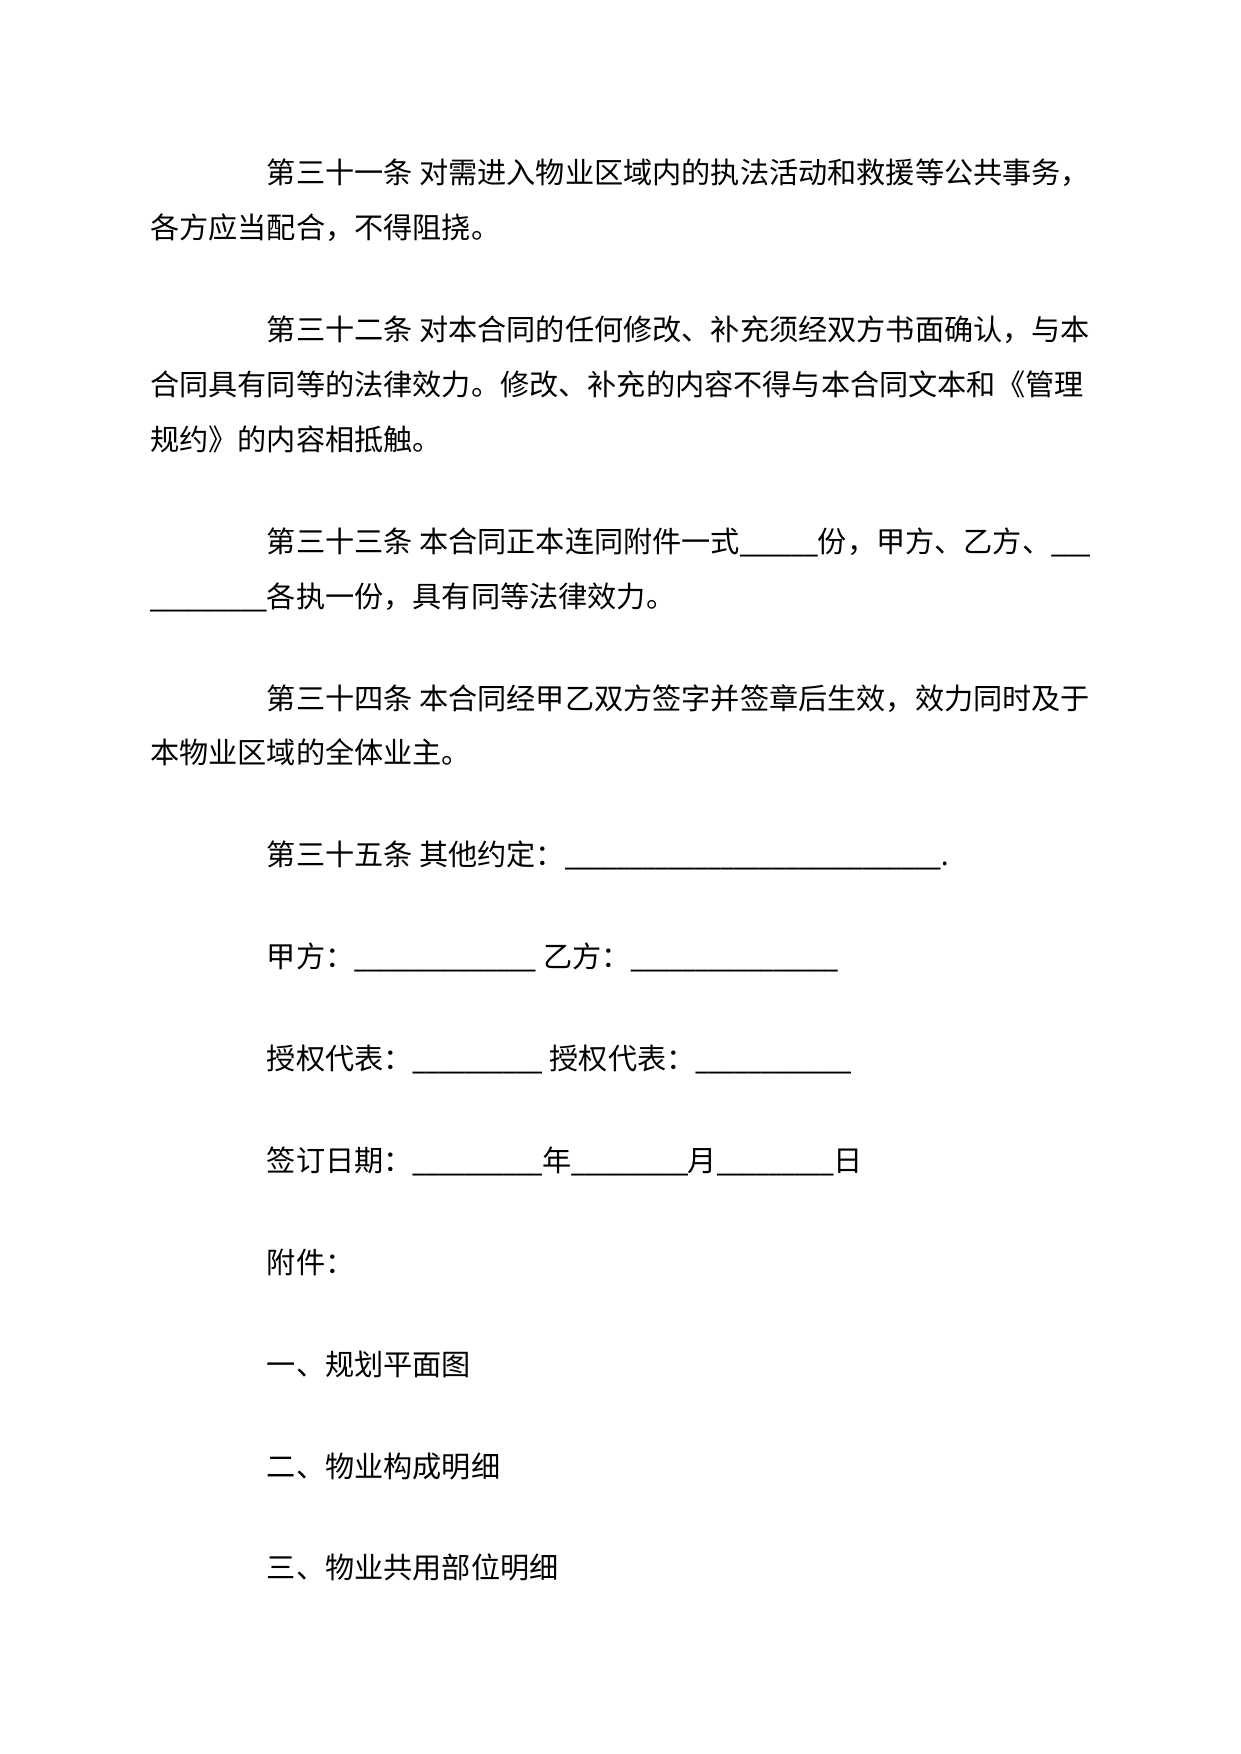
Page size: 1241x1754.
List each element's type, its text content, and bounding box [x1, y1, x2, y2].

text 签订日期：__________年_________月_________日 [150, 1138, 1090, 1180]
text 三、物业共用部位明细 [150, 1545, 1090, 1587]
text 第三十三条 本合同正本连同附件一式______份，甲方、乙方、____________各执一份，具有同等法律效力。 [150, 518, 1090, 616]
text 第三十二条 对本合同的任何修改、补充须经双方书面确认，与本合同具有同等的法律效力。修改、补充的内容不得与本合同文本和《管理规约》的内容相抵触。 [150, 307, 1090, 459]
text 第三十五条 其他约定：_____________________________. [150, 832, 1090, 874]
text 甲方：______________ 乙方：________________ [150, 934, 1090, 976]
text 第三十一条 对需进入物业区域内的执法活动和救援等公共事务，各方应当配合，不得阻挠。 [150, 150, 1090, 247]
text 附件： [150, 1240, 1090, 1282]
text 一、规划平面图 [150, 1342, 1090, 1384]
text 二、物业构成明细 [150, 1443, 1090, 1486]
text 授权代表：__________ 授权代表：____________ [150, 1036, 1090, 1078]
text 第三十四条 本合同经甲乙双方签字并签章后生效，效力同时及于本物业区域的全体业主。 [150, 675, 1090, 772]
